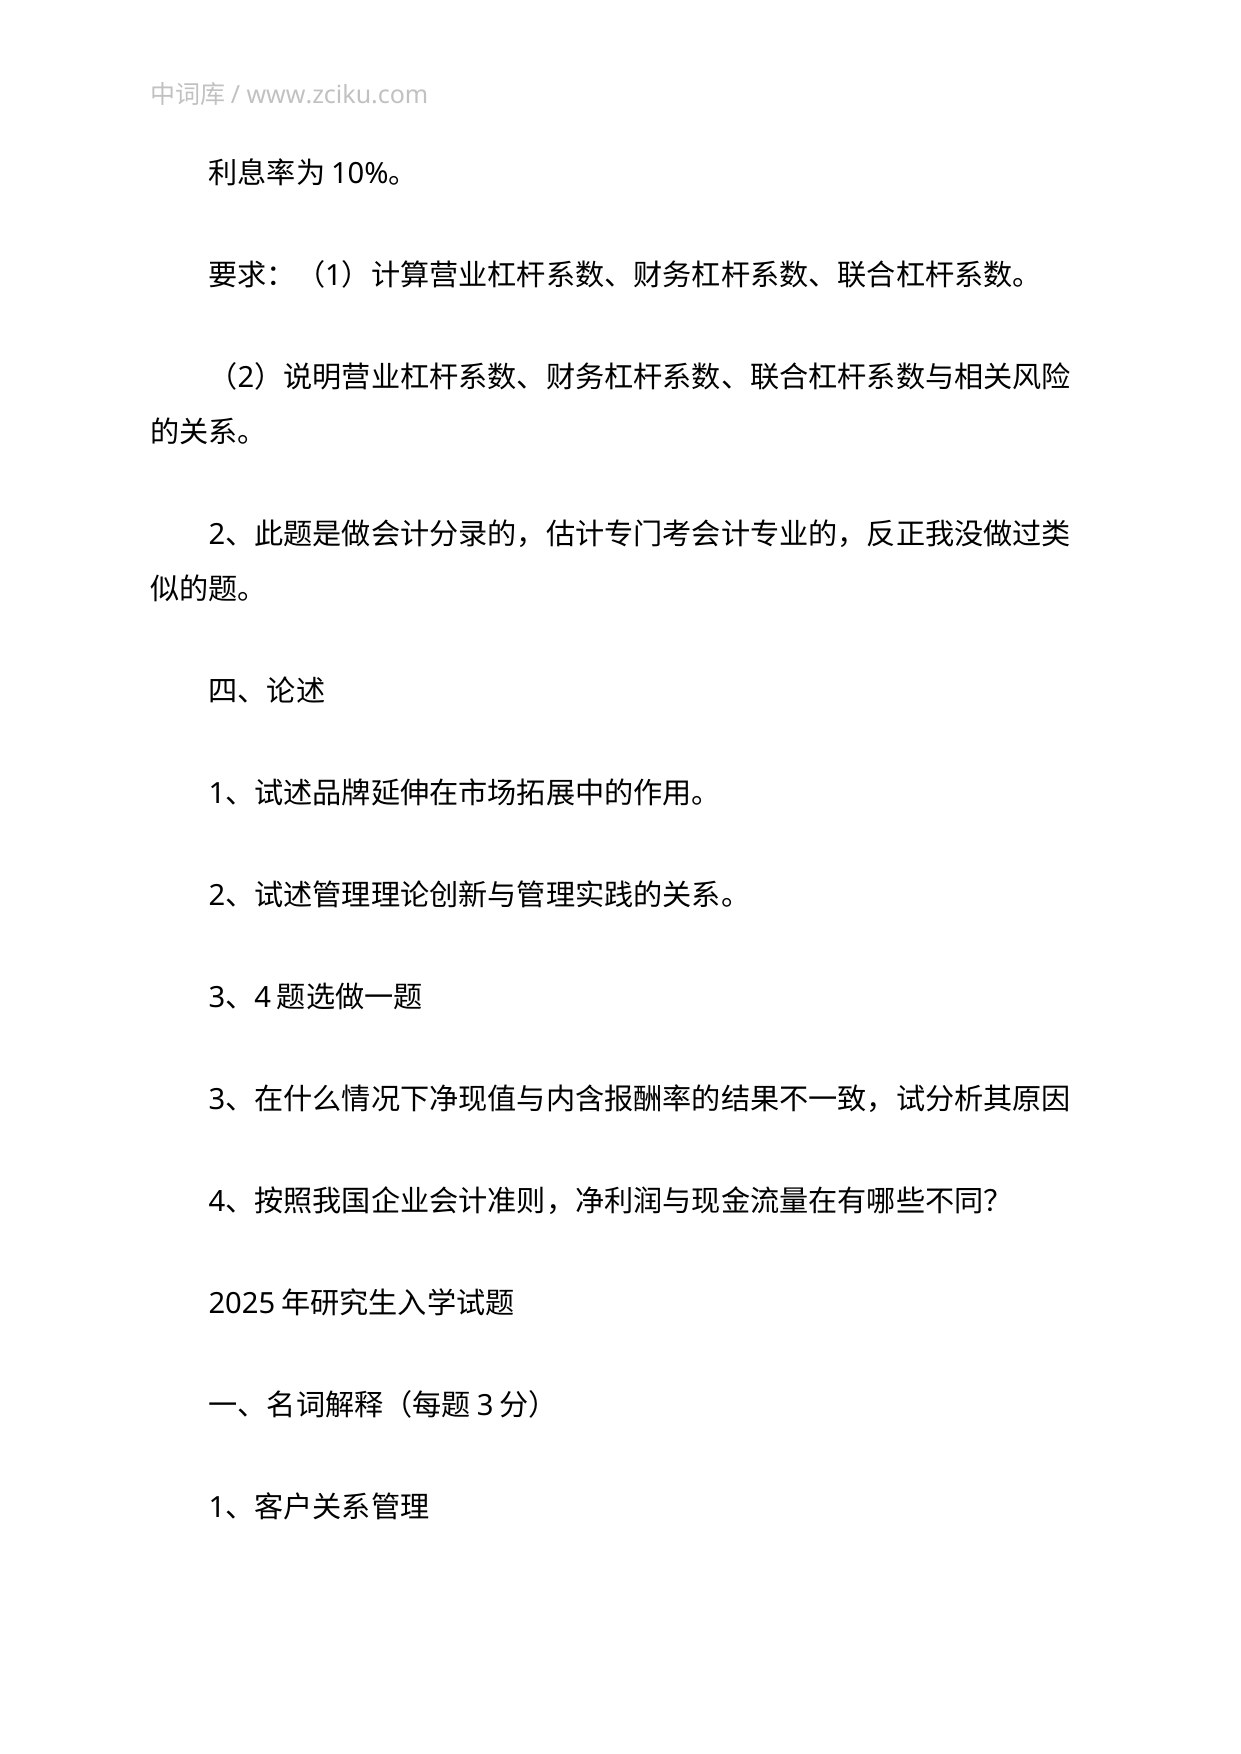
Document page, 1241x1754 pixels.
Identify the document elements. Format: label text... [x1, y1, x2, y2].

text 1、客户关系管理 [150, 1483, 1090, 1526]
text （2）说明营业杠杆系数、财务杠杆系数、联合杠杆系数与相关风险的关系。 [150, 354, 1090, 451]
text 一、名词解释（每题3分） [150, 1381, 1090, 1423]
text 3、4题选做一题 [150, 973, 1090, 1016]
text 1、试述品牌延伸在市场拓展中的作用。 [150, 769, 1090, 812]
text 2、试述管理理论创新与管理实践的关系。 [150, 871, 1090, 914]
text 4、按照我国企业会计准则，净利润与现金流量在有哪些不同？ [150, 1177, 1090, 1219]
text 利息率为10%。 [150, 150, 1090, 192]
text 四、论述 [150, 667, 1090, 710]
text 要求：（1）计算营业杠杆系数、财务杠杆系数、联合杠杆系数。 [150, 252, 1090, 294]
text 3、在什么情况下净现值与内含报酬率的结果不一致，试分析其原因 [150, 1075, 1090, 1118]
text 2025年研究生入学试题 [150, 1279, 1090, 1322]
text 2、此题是做会计分录的，估计专门考会计专业的，反正我没做过类似的题。 [150, 511, 1090, 608]
